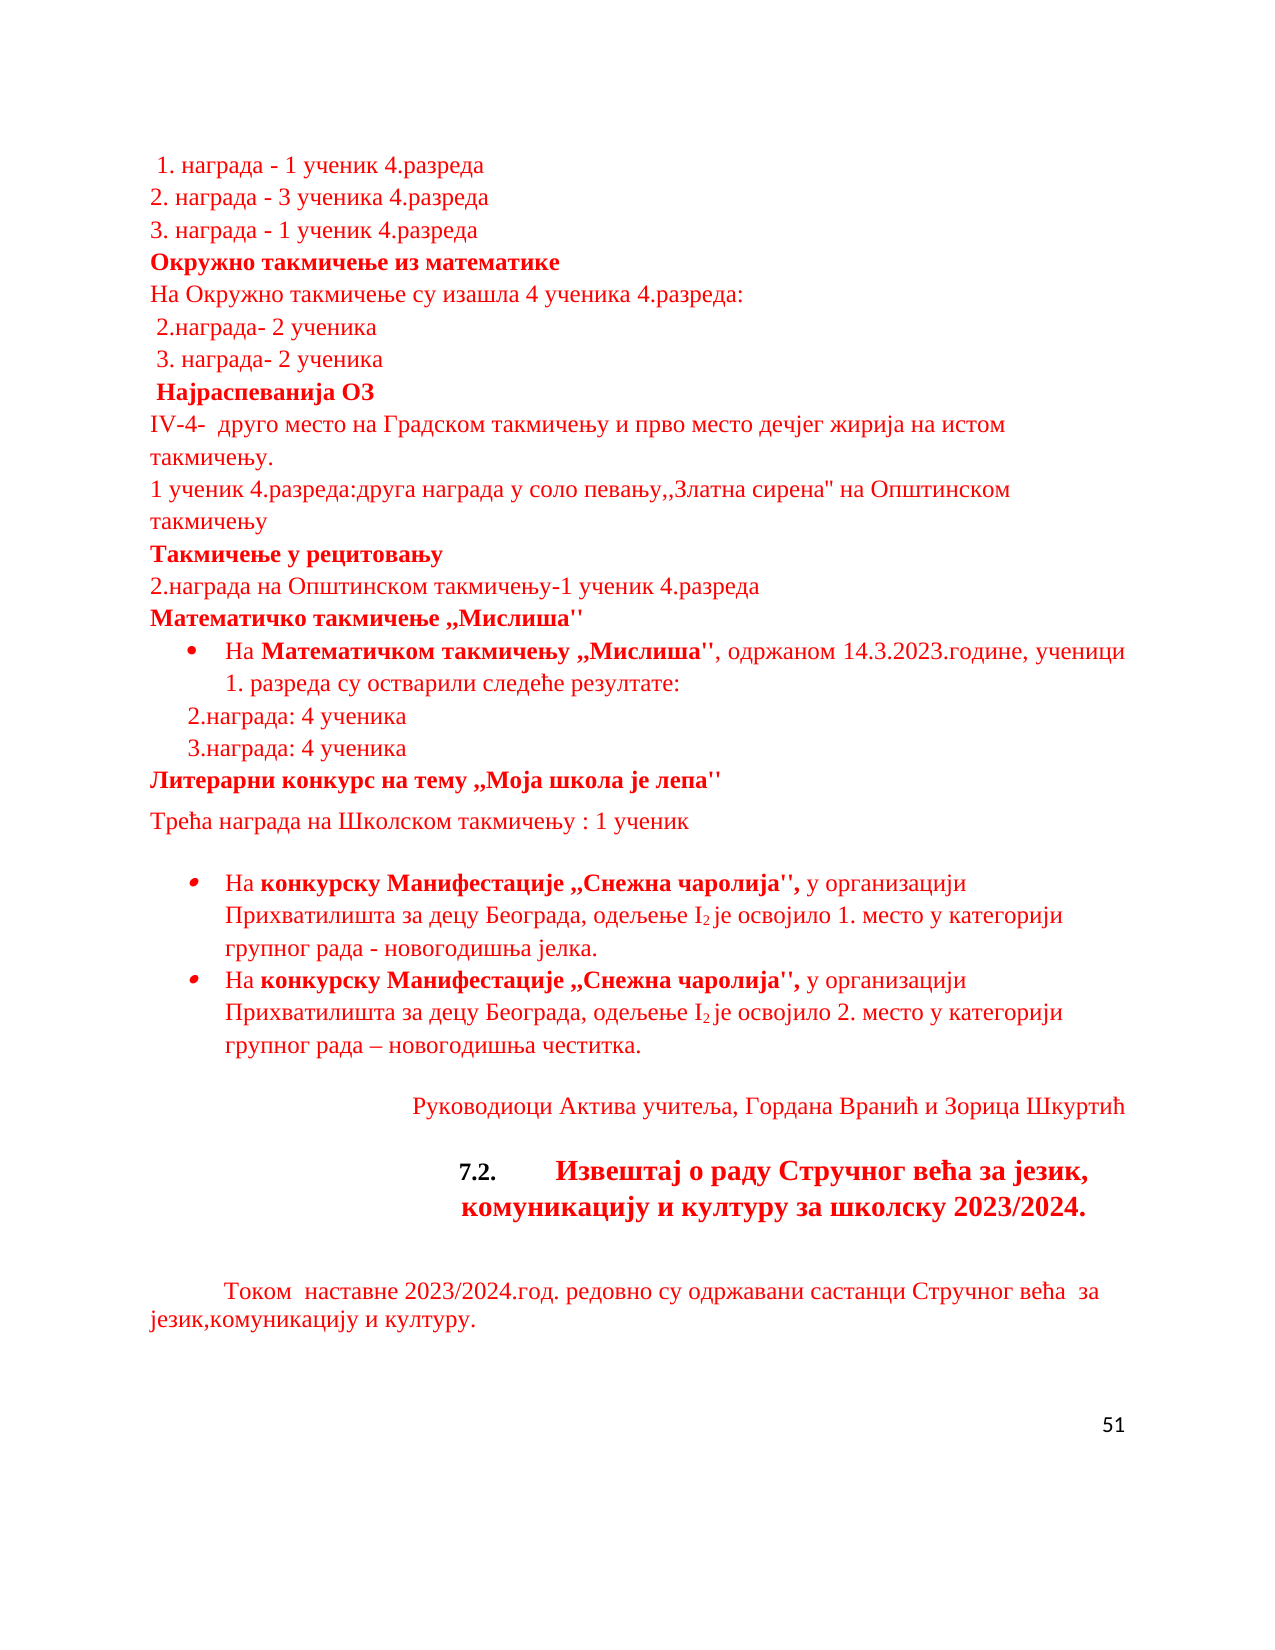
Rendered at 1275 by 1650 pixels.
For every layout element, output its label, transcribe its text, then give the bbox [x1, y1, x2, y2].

text 3. награда- 2 ученика [150, 344, 1125, 373]
subtitle Извештај о раду Стручног већа за језик, комуникацију и културу за школску 2023/2024. [422, 1153, 1125, 1223]
text 2.награда: 4 ученика [187, 701, 1125, 729]
text 2.награда на Општинском такмичењу-1 ученик 4.разреда [150, 571, 1125, 600]
text 1. награда - 1 ученик 4.разреда [150, 150, 1125, 179]
list На Математичком такмичењу ,,Мислиша'', одржаном 14.3.2023.године, ученици 1. разреда су остварили следеће резултате: [187, 636, 1125, 697]
text Најраспеванија ОЗ [150, 377, 1125, 406]
list На конкурску Манифестације ,,Снежна чаролија'', у организацији Прихватилишта за децу Београда, одељење I2 је освојило 1. место у категорији групног рада - новогодишња јелка. [187, 868, 1125, 961]
text Руководиоци Актива учитеља, Гордана Вранић и Зорица Шкуртић [225, 1091, 1125, 1120]
text IV-4- друго место на Градском такмичењу и прво место дечјег жирија на истом такмичењу. [150, 409, 1125, 470]
list На конкурску Манифестације ,,Снежна чаролија'', у организацији Прихватилишта за децу Београда, одељење I2 је освојило 2. место у категорији групног рада – новогодишња честитка. [187, 965, 1125, 1058]
text Такмичење у рецитовању [150, 539, 1125, 567]
text 3. награда - 1 ученик 4.разреда [150, 215, 1125, 243]
text Окружно такмичење из математике [150, 247, 1125, 276]
text На Окружно такмичење су изашла 4 ученика 4.разреда: [150, 279, 1125, 308]
text 2.награда- 2 ученика [150, 312, 1125, 341]
text Литерарни конкурс на тему ,,Моја школа је лепа'' [150, 766, 1125, 794]
text Трећа награда на Школском такмичењу : 1 ученик [150, 806, 1125, 835]
text Математичко такмичење ,,Мислиша'' [150, 603, 1125, 632]
text 1 ученик 4.разреда:друга награда у соло певању,,Златна сирена'' на Општинском такмичењу [150, 474, 1125, 535]
text 3.награда: 4 ученика [187, 733, 1125, 762]
text Током наставне 2023/2024.год. редовно су одржавани састанци Стручног већа за језик,комуникацију и културу. [150, 1276, 1125, 1333]
text 2. награда - 3 ученика 4.разреда [150, 182, 1125, 211]
